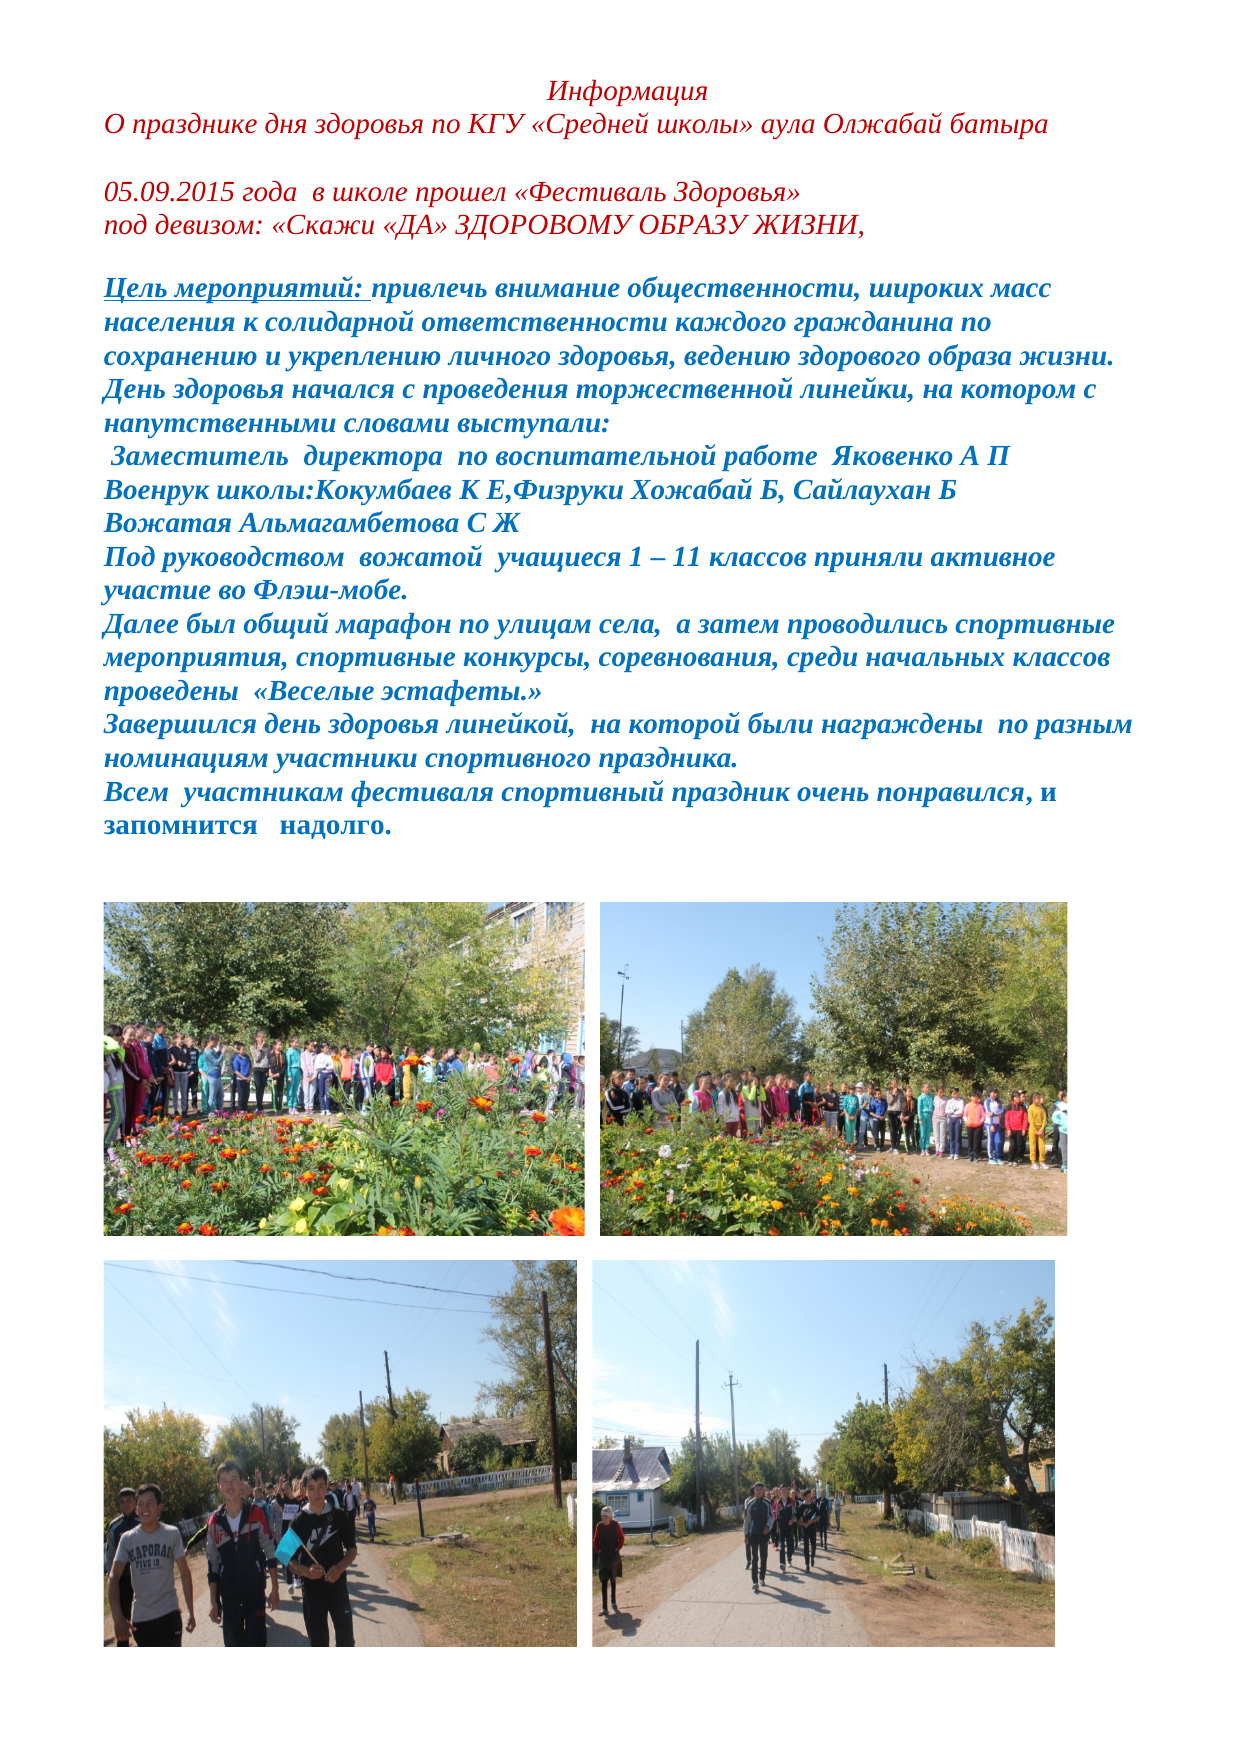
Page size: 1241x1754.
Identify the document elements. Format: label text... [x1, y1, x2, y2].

picture [600, 902, 1068, 1236]
text Информация [103, 73, 1152, 107]
text О празднике дня здоровья по КГУ «Средней школы» аула Олжабай батыра [103, 107, 1152, 140]
text 05.09.2015 года в школе прошел «Фестиваль Здоровья» [103, 174, 1152, 207]
text Вожатая Альмагамбетова С Ж Под руководством вожатой учащиеся 1 – 11 классов приняли активное участие во Флэш-мобе. [103, 505, 1152, 606]
text Цель мероприятий: привлечь внимание общественности, широких масс населения к солидарной ответственности каждого гражданина по сохранению и укреплению личного здоровья, ведению здорового образа жизни. День здоровья начался с проведения торжественной линейки, на котором с напутственными словами выступали: [103, 241, 1152, 438]
picture [103, 902, 585, 1236]
picture [103, 1260, 577, 1647]
text Военрук школы:Кокумбаев К Е,Физруки Хожабай Б, Сайлаухан Б [103, 472, 1152, 505]
picture [592, 1260, 1055, 1647]
text Заместитель директора по воспитательной работе Яковенко А П [103, 438, 1152, 472]
text Завершился день здоровья линейкой, на которой были награждены по разным номинациям участники спортивного праздника. Всем участникам фестиваля спортивный праздник очень понравился, и запомнится надолго. [103, 707, 1152, 841]
text под девизом: «Скажи «ДА» ЗДОРОВОМУ ОБРАЗУ ЖИЗНИ, [103, 207, 1152, 241]
text Далее был общий марафон по улицам села, а затем проводились спортивные мероприятия, спортивные конкурсы, соревнования, среди начальных классов проведены «Веселые эстафеты.» [103, 606, 1152, 707]
